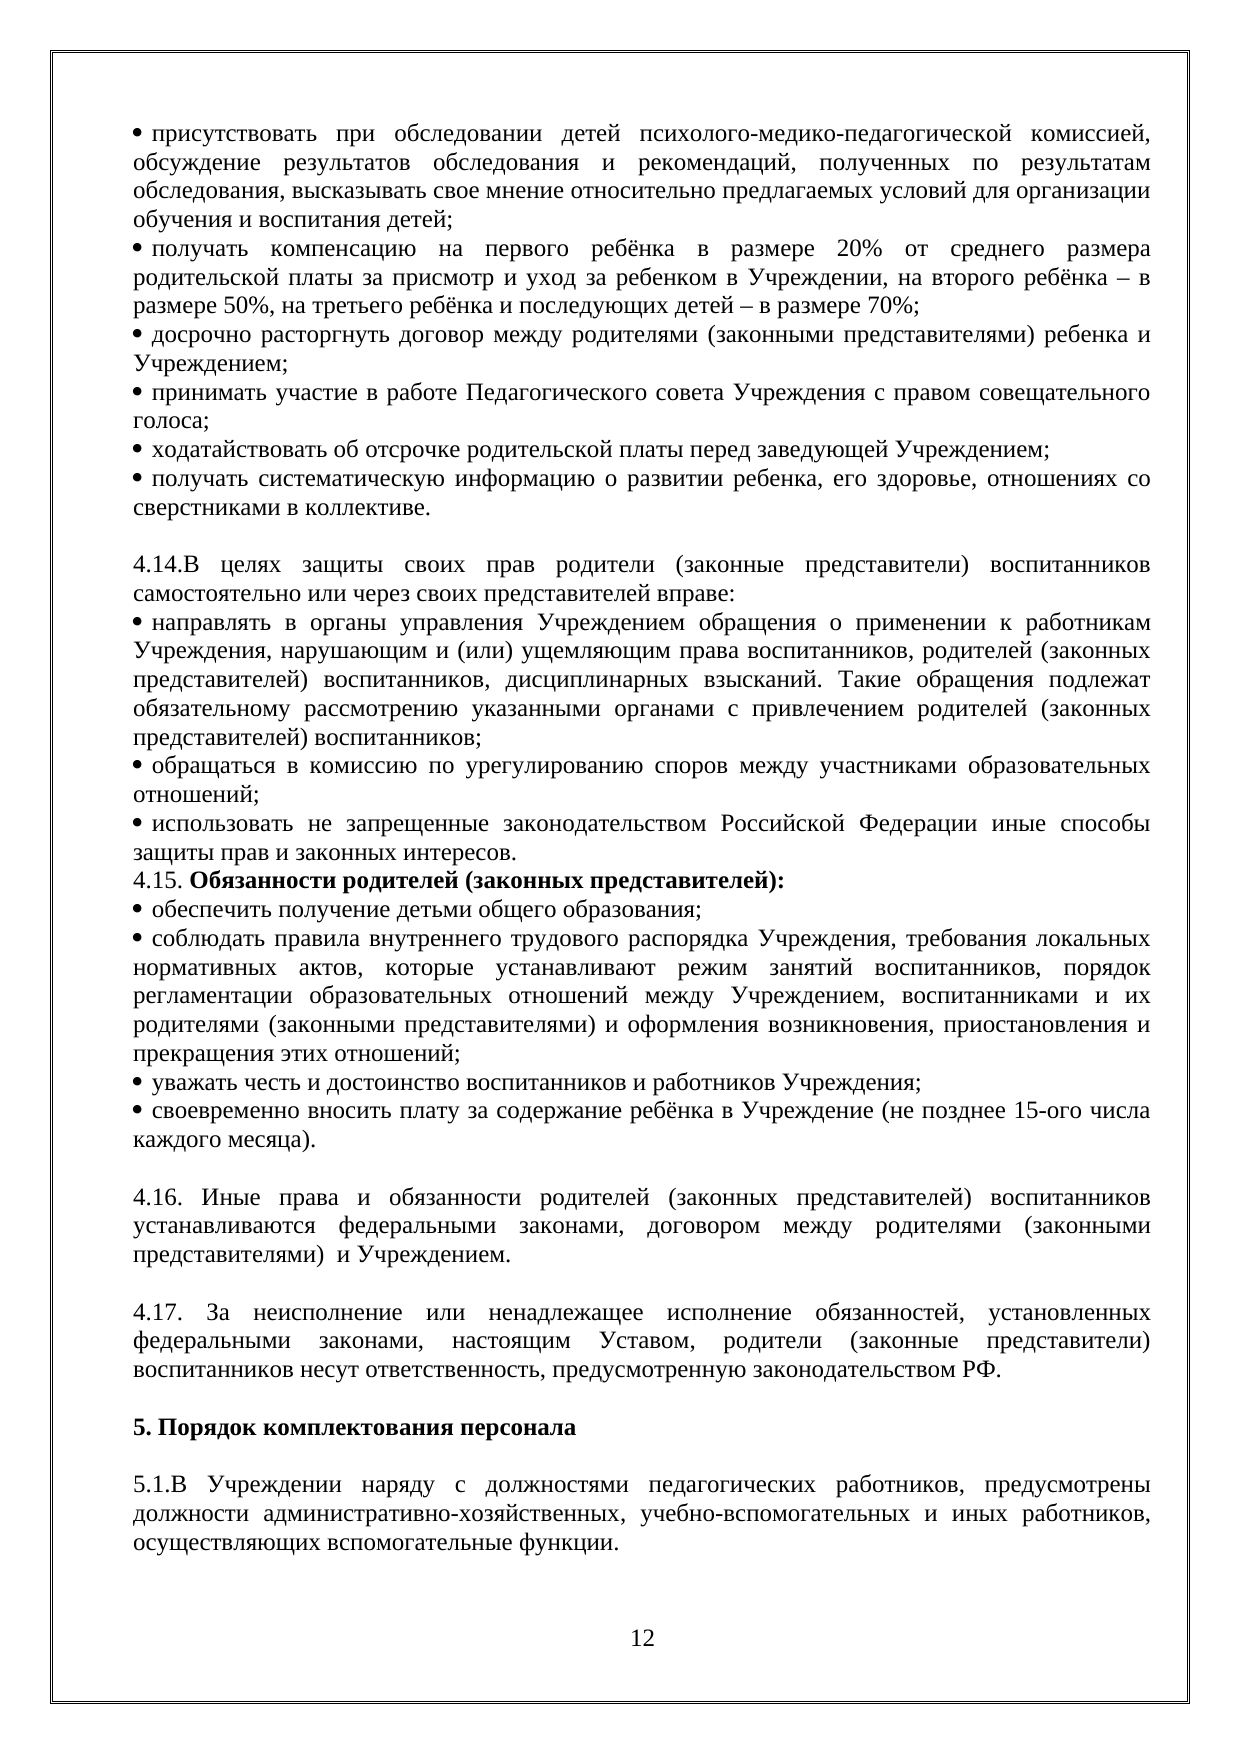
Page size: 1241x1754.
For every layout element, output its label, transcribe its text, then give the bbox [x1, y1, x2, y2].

list уважать честь и достоинство воспитанников и работников Учреждения; [133, 1067, 1152, 1096]
list соблюдать правила внутреннего трудового распорядка Учреждения, требования локальных нормативных актов, которые устанавливают режим занятий воспитанников, порядок регламентации образовательных отношений между Учреждением, воспитанниками и их родителями (законными представителями) и оформления возникновения, приостановления и прекращения этих отношений; [133, 923, 1152, 1067]
list обращаться в комиссию по урегулированию споров между участниками образовательных отношений; [133, 751, 1152, 808]
list направлять в органы управления Учреждением обращения о применении к работникам Учреждения, нарушающим и (или) ущемляющим права воспитанников, родителей (законных представителей) воспитанников, дисциплинарных взысканий. Такие обращения подлежат обязательному рассмотрению указанными органами с привлечением родителей (законных представителей) воспитанников; [133, 607, 1152, 751]
text 5.1.В Учреждении наряду с должностями педагогических работников, предусмотрены должности административно-хозяйственных, учебно-вспомогательных и иных работников, осуществляющих вспомогательные функции. [133, 1469, 1152, 1556]
list получать систематическую информацию о развитии ребенка, его здоровье, отношениях со сверстниками в коллективе. [133, 463, 1152, 521]
text 4.15. Обязанности родителей (законных представителей): [133, 866, 1152, 894]
list досрочно расторгнуть договор между родителями (законными представителями) ребенка и Учреждением; [133, 319, 1152, 377]
list обеспечить получение детьми общего образования; [133, 894, 1152, 923]
list присутствовать при обследовании детей психолого-медико-педагогической комиссией, обсуждение результатов обследования и рекомендаций, полученных по результатам обследования, высказывать свое мнение относительно предлагаемых условий для организации обучения и воспитания детей; [133, 118, 1152, 233]
text 5. Порядок комплектования персонала [133, 1412, 1152, 1441]
text 4.14.В целях защиты своих прав родители (законные представители) воспитанников самостоятельно или через своих представителей вправе: [133, 549, 1152, 607]
list принимать участие в работе Педагогического совета Учреждения с правом совещательного голоса; [133, 377, 1152, 434]
text 4.16. Иные права и обязанности родителей (законных представителей) воспитанников устанавливаются федеральными законами, договором между родителями (законными представителями) и Учреждением. [133, 1182, 1152, 1268]
list своевременно вносить плату за содержание ребёнка в Учреждение (не позднее 15-ого числа каждого месяца). [133, 1096, 1152, 1153]
list ходатайствовать об отсрочке родительской платы перед заведующей Учреждением; [133, 434, 1152, 463]
list использовать не запрещенные законодательством Российской Федерации иные способы защиты прав и законных интересов. [133, 808, 1152, 866]
list получать компенсацию на первого ребёнка в размере 20% от среднего размера родительской платы за присмотр и уход за ребенком в Учреждении, на второго ребёнка – в размере 50%, на третьего ребёнка и последующих детей – в размере 70%; [133, 233, 1152, 319]
text 4.17. За неисполнение или ненадлежащее исполнение обязанностей, установленных федеральными законами, настоящим Уставом, родители (законные представители) воспитанников несут ответственность, предусмотренную законодательством РФ. [133, 1297, 1152, 1383]
